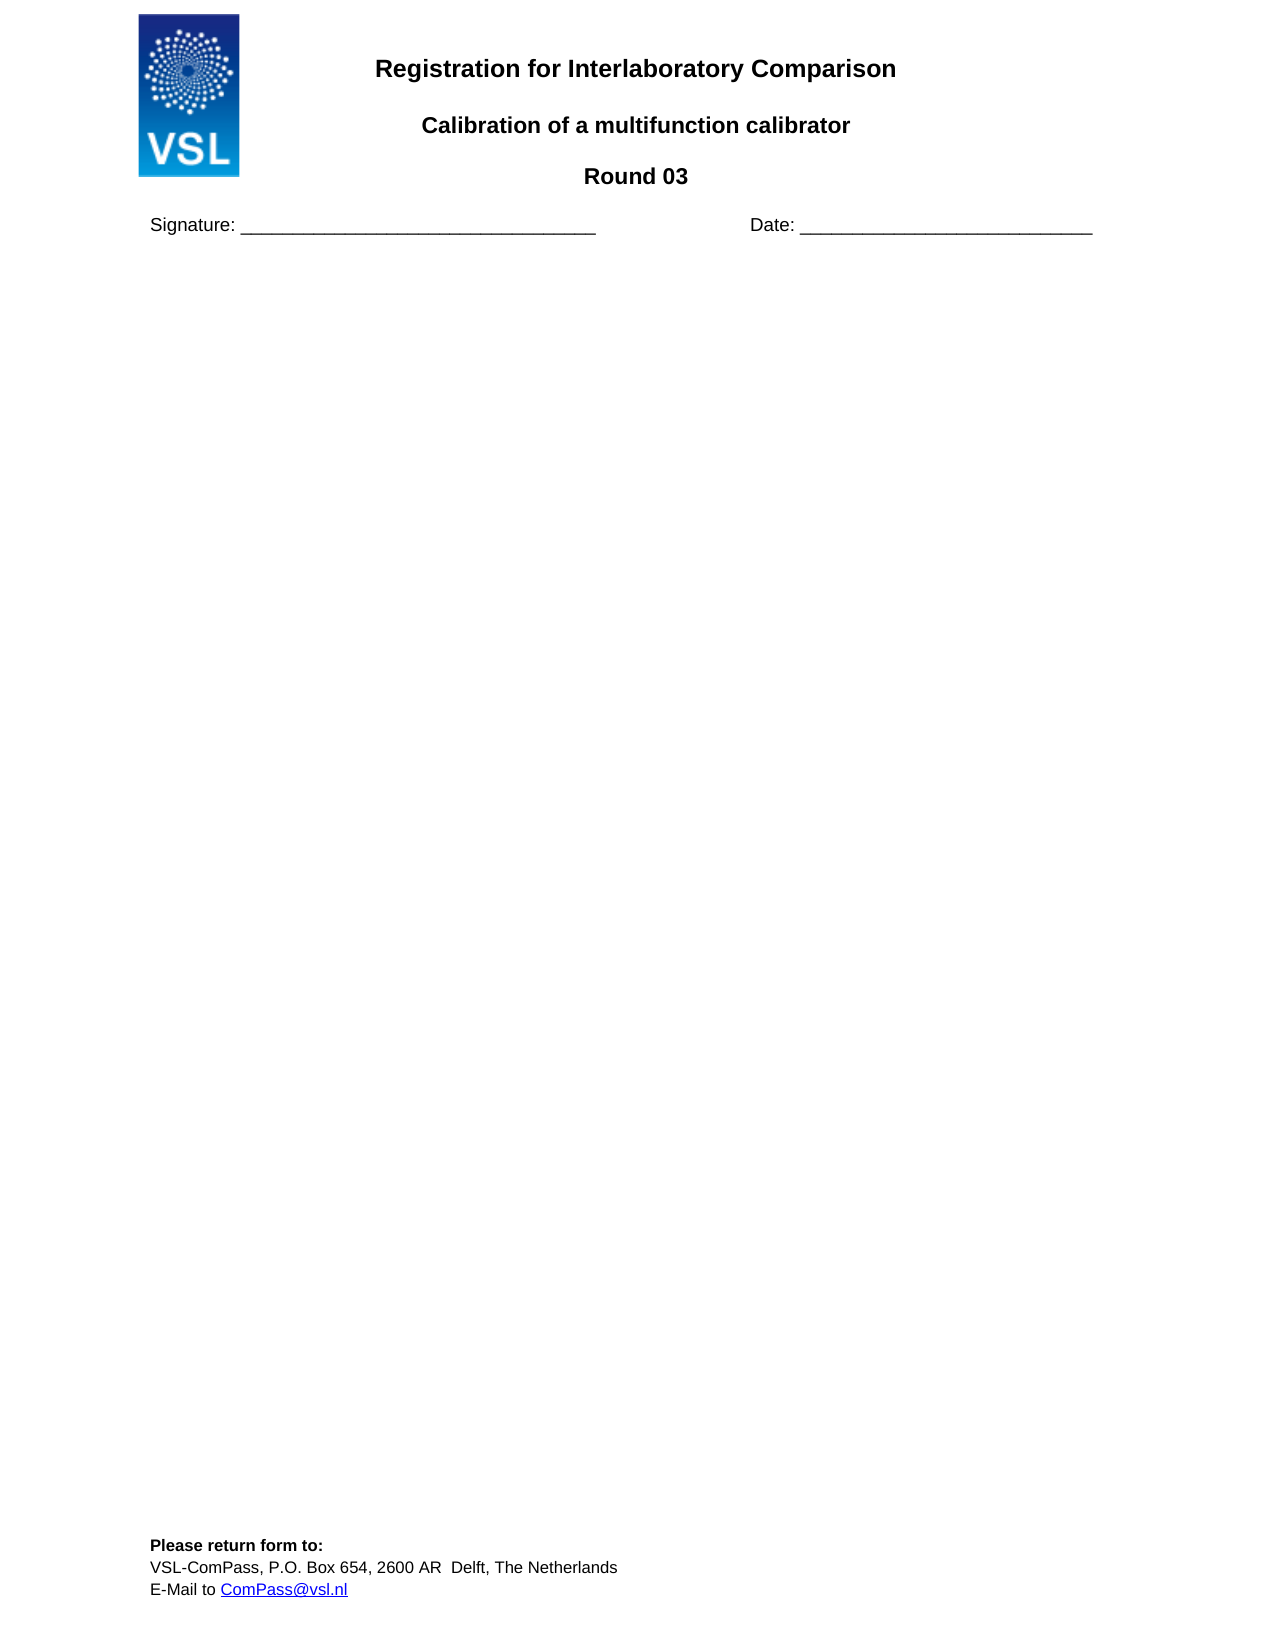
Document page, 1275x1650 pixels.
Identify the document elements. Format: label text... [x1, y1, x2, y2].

text Signature: __________________________________ Date: ____________________________ [150, 214, 1181, 235]
picture [138, 14, 240, 165]
